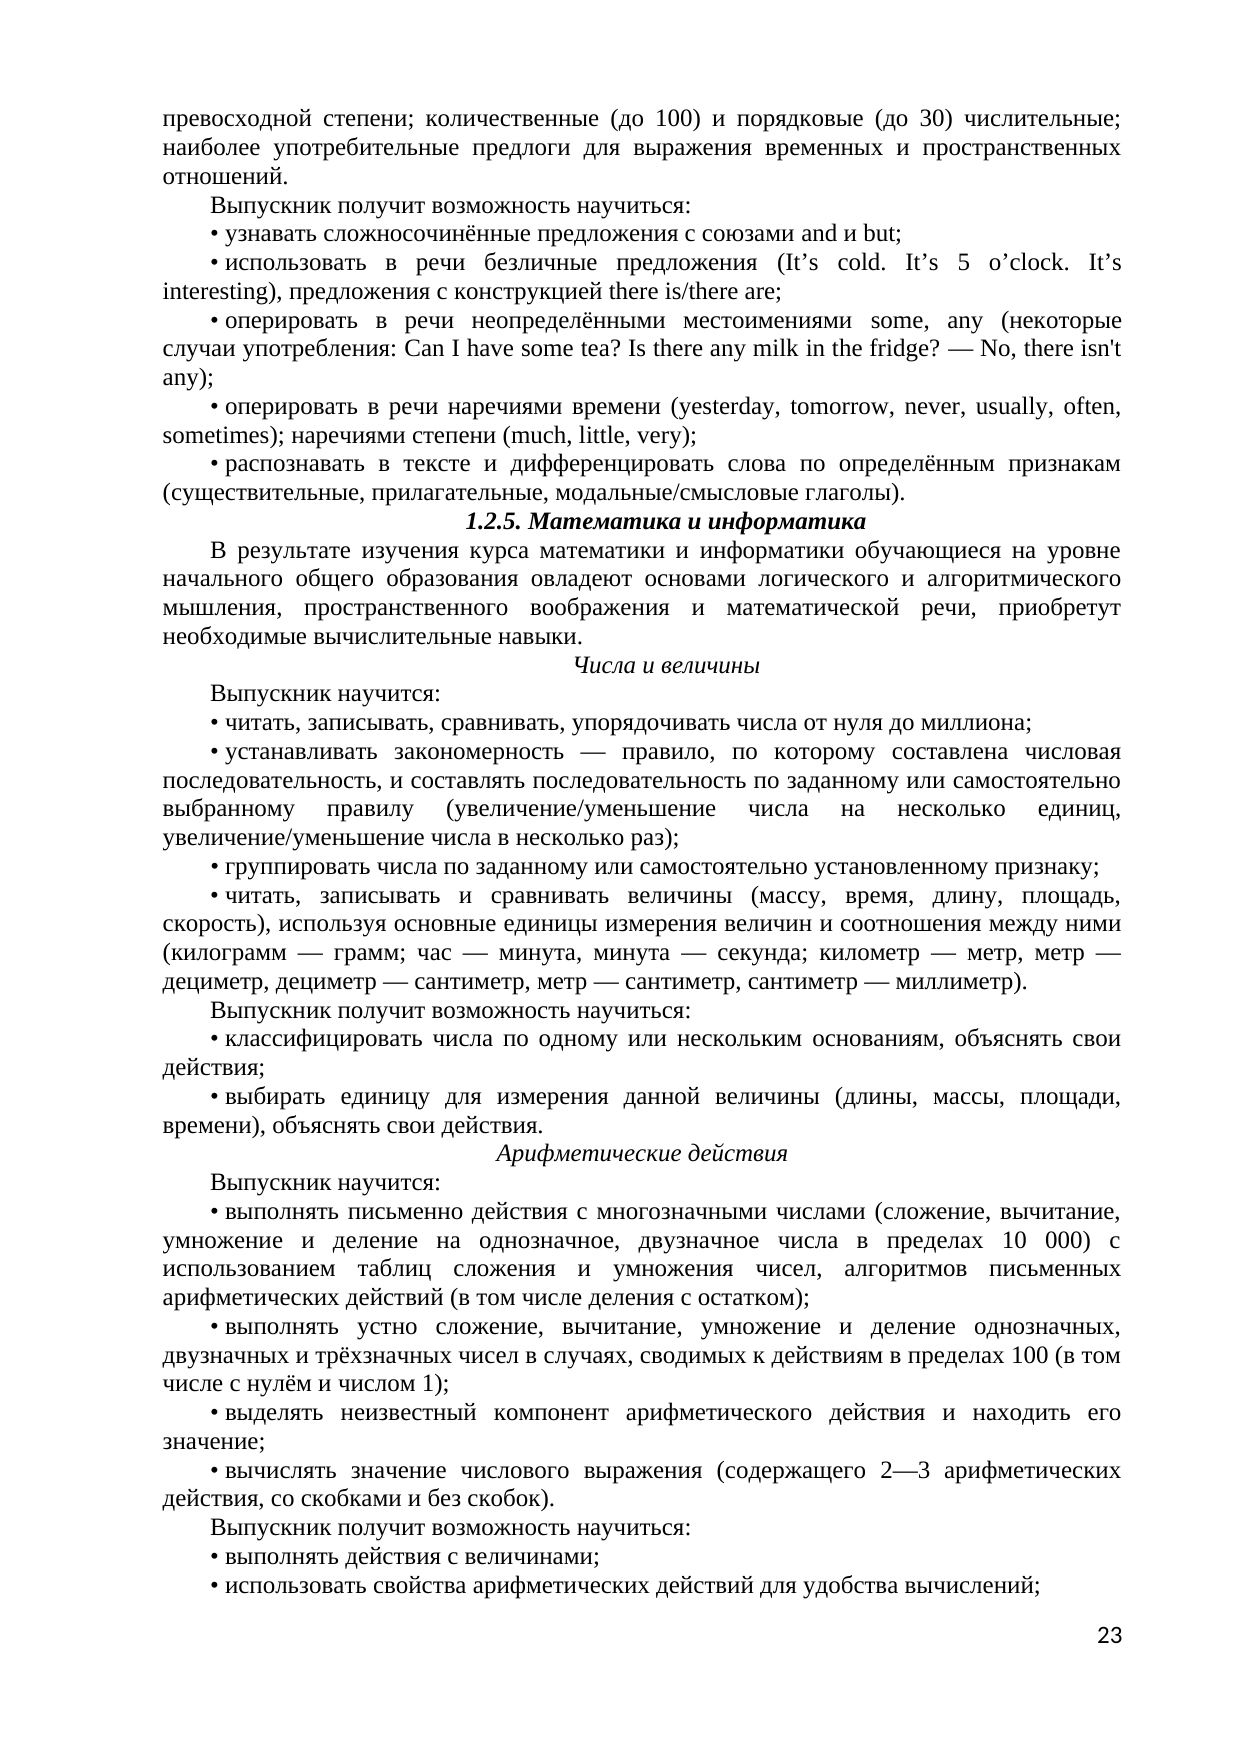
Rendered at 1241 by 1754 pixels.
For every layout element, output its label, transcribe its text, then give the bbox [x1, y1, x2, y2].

text • узнавать сложносочинённые предложения с союзами and и but; [162, 218, 1122, 247]
text • выполнять письменно действия с многозначными числами (сложение, вычитание, умножение и деление на однозначное, двузначное числа в пределах 10 000) с использованием таблиц сложения и умножения чисел, алгоритмов письменных арифметических действий (в том числе деления с остатком); [162, 1196, 1122, 1311]
text • оперировать в речи наречиями времени (yesterday, tomorrow, never, usually, often, sometimes); наречиями степени (much, little, very); [162, 391, 1122, 448]
text • оперировать в речи неопределёнными местоимениями some, any (некоторые случаи употребления: Can I have some tea? Is there any milk in the fridge? — No, there isn't any); [162, 305, 1122, 391]
text • использовать свойства арифметических действий для удобства вычислений; [162, 1570, 1122, 1598]
text • выбирать единицу для измерения данной величины (длины, массы, площади, времени), объяснять свои действия. [162, 1081, 1122, 1138]
text Выпускник получит возможность научиться: [162, 995, 1122, 1023]
text • читать, записывать, сравнивать, упорядочивать числа от нуля до миллиона; [162, 707, 1122, 736]
text Выпускник научится: [162, 1167, 1122, 1196]
text Выпускник получит возможность научиться: [162, 190, 1122, 218]
text • классифицировать числа по одному или нескольким основаниям, объяснять свои действия; [162, 1023, 1122, 1081]
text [162, 103, 1122, 190]
text • группировать числа по заданному или самостоятельно установленному признаку; [162, 851, 1122, 880]
text • распознавать в тексте и дифференцировать слова по определённым признакам (существительные, прилагательные, модальные/смысловые глаголы). [162, 448, 1122, 506]
text В результате изучения курса математики и информатики обучающиеся на уровне начального общего образования овладеют основами логического и алгоритмического мышления, пространственного воображения и математической речи, приобретут необходимые вычислительные навыки. [162, 535, 1122, 650]
text Числа и величины [162, 650, 1122, 678]
text • использовать в речи безличные предложения (It’s cold. It’s 5 o’clock. It’s interesting), предложения с конструкцией there is/there are; [162, 247, 1122, 305]
text • вычислять значение числового выражения (содержащего 2—3 арифметических действия, со скобками и без скобок). [162, 1455, 1122, 1512]
text Выпускник получит возможность научиться: [162, 1512, 1122, 1541]
text • выполнять устно сложение, вычитание, умножение и деление однозначных, двузначных и трёхзначных чисел в случаях, сводимых к действиям в пределах 100 (в том числе с нулём и числом 1); [162, 1311, 1122, 1397]
text • читать, записывать и сравнивать величины (массу, время, длину, площадь, скорость), используя основные единицы измерения величин и соотношения между ними (килограмм — грамм; час — минута, минута — секунда; километр — метр, метр — дециметр, дециметр — сантиметр, метр — сантиметр, сантиметр — миллиметр). [162, 880, 1122, 995]
text Выпускник научится: [162, 678, 1122, 707]
text • выделять неизвестный компонент арифметического действия и находить его значение; [162, 1397, 1122, 1455]
text 1.2.5. Математика и информатика [162, 506, 1122, 535]
text • выполнять действия с величинами; [162, 1541, 1122, 1570]
text • устанавливать закономерность — правило, по которому составлена числовая последовательность, и составлять последовательность по заданному или самостоятельно выбранному правилу (увеличение/уменьшение числа на несколько единиц, увеличение/уменьшение числа в несколько раз); [162, 736, 1122, 851]
text Арифметические действия [162, 1138, 1122, 1167]
